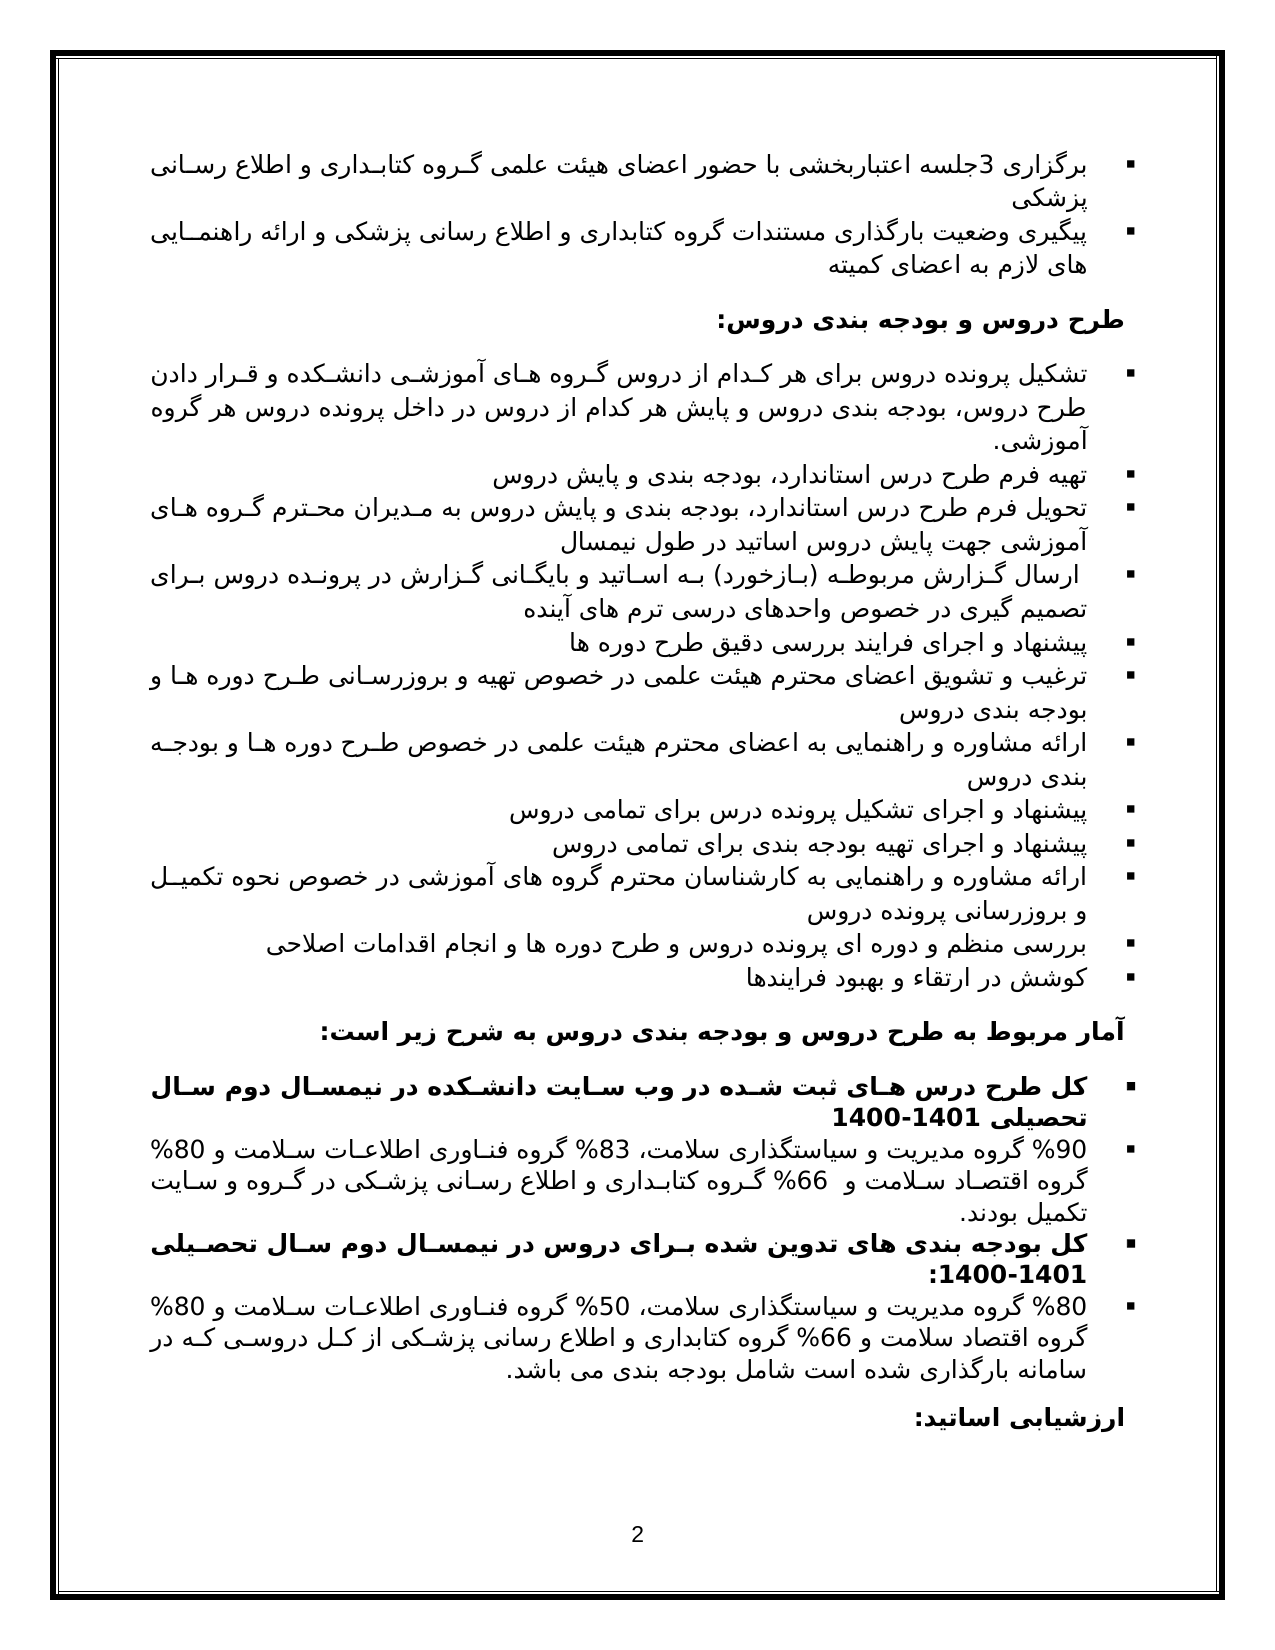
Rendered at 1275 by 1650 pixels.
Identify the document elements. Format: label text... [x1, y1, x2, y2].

list کوشش در ارتقاء و بهبود فرایندها [150, 963, 1125, 992]
list تشکیل پرونده دروس برای هر کدام از دروس گروه های آموزشی دانشکده و قرار دادن طرح دروس، بودجه بندی دروس و پایش هر کدام از دروس در داخل پرونده دروس هر گروه آموزشی. [150, 359, 1125, 456]
list کل طرح درس های ثبت شده در وب سایت دانشکده در نیمسال دوم سال تحصیلی 1401-1400 [150, 1072, 1125, 1132]
list پیگیری وضعیت بارگذاری مستندات گروه کتابداری و اطلاع رسانی پزشکی و ارائه راهنمایی های لازم به اعضای کمیته [150, 217, 1125, 280]
list پیشنهاد و اجرای تهیه بودجه بندی برای تمامی دروس [150, 829, 1125, 858]
list ارائه مشاوره و راهنمایی به کارشناسان محترم گروه های آموزشی در خصوص نحوه تکمیل و بروزرسانی پرونده دروس [150, 862, 1125, 925]
text طرح دروس و بودجه بندی دروس: [150, 305, 1125, 334]
list کل بودجه بندی های تدوین شده برای دروس در نیمسال دوم سال تحصیلی 1401-1400: [150, 1229, 1125, 1290]
list تحویل فرم طرح درس استاندارد، بودجه بندی و پایش دروس به مدیران محترم گروه های آموزشی جهت پایش دروس اساتید در طول نیمسال [150, 493, 1125, 556]
list ارائه مشاوره و راهنمایی به اعضای محترم هیئت علمی در خصوص طرح دوره ها و بودجه بندی دروس [150, 728, 1125, 791]
list پیشنهاد و اجرای تشکیل پرونده درس برای تمامی دروس [150, 795, 1125, 824]
list بررسی منظم و دوره ای پرونده دروس و طرح دوره ها و انجام اقدامات اصلاحی [150, 929, 1125, 959]
list ترغیب و تشویق اعضای محترم هیئت علمی در خصوص تهیه و بروزرسانی طرح دوره ها و بودجه بندی دروس [150, 661, 1125, 724]
list %80 گروه مدیریت و سیاستگذاری سلامت، 50% گروه فناوری اطلاعات سلامت و 80% گروه اقتصاد سلامت و 66% گروه کتابداری و اطلاع رسانی پزشکی از کل دروسی که در سامانه بارگذاری شده است شامل بودجه بندی می باشد. [150, 1292, 1125, 1384]
list %90 گروه مدیریت و سیاستگذاری سلامت، 83% گروه فناوری اطلاعات سلامت و 80% گروه اقتصاد سلامت و 66% گروه کتابداری و اطلاع رسانی پزشکی در گروه و سایت تکمیل بودند. [150, 1135, 1125, 1227]
text ارزشیابی اساتید: [150, 1403, 1125, 1432]
list تهیه فرم طرح درس استاندارد، بودجه بندی و پایش دروس [150, 460, 1125, 489]
list برگزاری 3جلسه اعتباربخشی با حضور اعضای هیئت علمی گروه کتابداری و اطلاع رسانی پزشکی [150, 150, 1125, 213]
list ارسال گزارش مربوطه (بازخورد) به اساتید و بایگانی گزارش در پرونده دروس برای تصمیم گیری در خصوص واحدهای درسی ترم های آینده [150, 561, 1125, 623]
text آمار مربوط به طرح دروس و بودجه بندی دروس به شرح زیر است: [150, 1017, 1125, 1047]
list پیشنهاد و اجرای فرایند بررسی دقیق طرح دوره ها [150, 628, 1125, 657]
